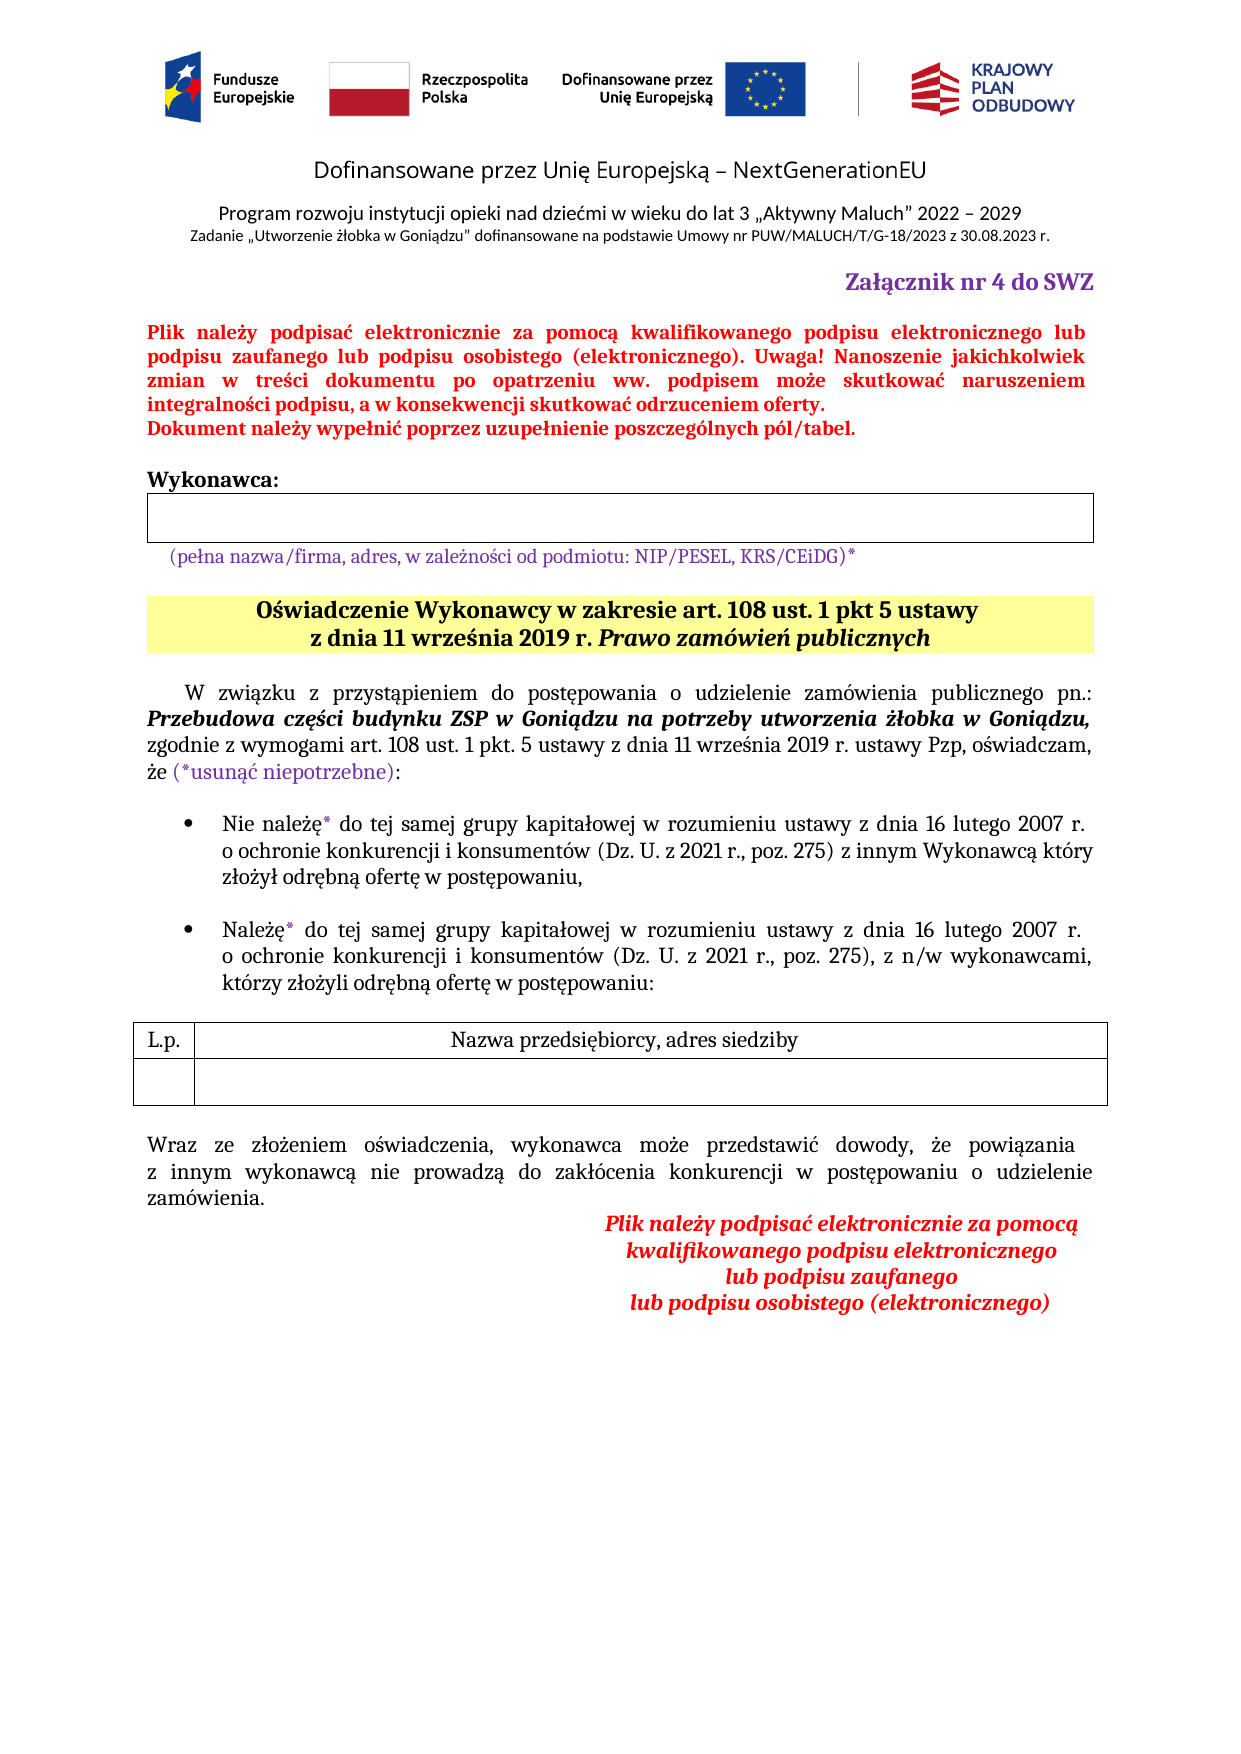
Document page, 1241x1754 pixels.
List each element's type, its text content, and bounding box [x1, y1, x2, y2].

text Plik należy podpisać elektronicznie za pomocą [589, 1211, 1094, 1237]
table_header [1055, 1023, 1107, 1057]
text Załącznik nr 4 do SWZ [147, 268, 1094, 296]
list Należę* do tej samej grupy kapitałowej w rozumieniu ustawy z dnia 16 lutego 2007 r. o ochronie konkurencji i konsumentów (Dz. U. z 2021 r., poz. 275), z n/w wykonawcami, którzy złożyli odrębną ofertę w postępowaniu: [184, 917, 1094, 996]
text lub podpisu osobistego (elektronicznego) [589, 1290, 1094, 1317]
text kwalifikowanego podpisu elektronicznego [589, 1237, 1094, 1264]
text Wraz ze złożeniem oświadczenia, wykonawca może przedstawić dowody, że powiązania z innym wykonawcą nie prowadzą do zakłócenia konkurencji w postępowaniu o udzielenie zamówienia. [147, 1132, 1094, 1211]
text Plik należy podpisać elektronicznie za pomocą kwalifikowanego podpisu elektronicznego lub podpisu zaufanego lub podpisu osobistego (elektronicznego). Uwaga! Nanoszenie jakichkolwiek zmian w treści dokumentu po opatrzeniu ww. podpisem może skutkować naruszeniem integralności podpisu, a w konsekwencji skutkować odrzuceniem oferty. [147, 320, 1086, 416]
picture [147, 33, 1093, 201]
text lub podpisu zaufanego [589, 1264, 1094, 1290]
table_cell [134, 1059, 194, 1105]
text W związku z przystąpieniem do postępowania o udzielenie zamówienia publicznego pn.: Przebudowa części budynku ZSP w Goniądzu na potrzeby utworzenia żłobka w Goniądzu, zgodnie z wymogami art. 108 ust. 1 pkt. 5 ustawy z dnia 11 września 2019 r. ustawy Pzp, oświadczam, że (*usunąć niepotrzebne): [147, 679, 1094, 785]
text Wykonawca: [147, 466, 1094, 493]
text Dokument należy wypełnić poprzez uzupełnienie poszczególnych pól/tabel. [147, 416, 1086, 440]
table_header [148, 494, 1093, 542]
table_header L.p. [134, 1023, 194, 1057]
table_cell [1055, 1059, 1107, 1105]
table_header Nazwa przedsiębiorcy, adres siedziby [195, 1023, 1054, 1057]
text Oświadczenie Wykonawcy w zakresie art. 108 ust. 1 pkt 5 ustawy z dnia 11 września 2019 r. Prawo zamówień publicznych [147, 596, 1094, 653]
list Nie należę* do tej samej grupy kapitałowej w rozumieniu ustawy z dnia 16 lutego 2007 r. o ochronie konkurencji i konsumentów (Dz. U. z 2021 r., poz. 275) z innym Wykonawcą który złożył odrębną ofertę w postępowaniu, [184, 811, 1094, 890]
text (pełna nazwa/firma, adres, w zależności od podmiotu: NIP/PESEL, KRS/CEiDG)* [147, 543, 878, 569]
table_cell [195, 1059, 1054, 1105]
